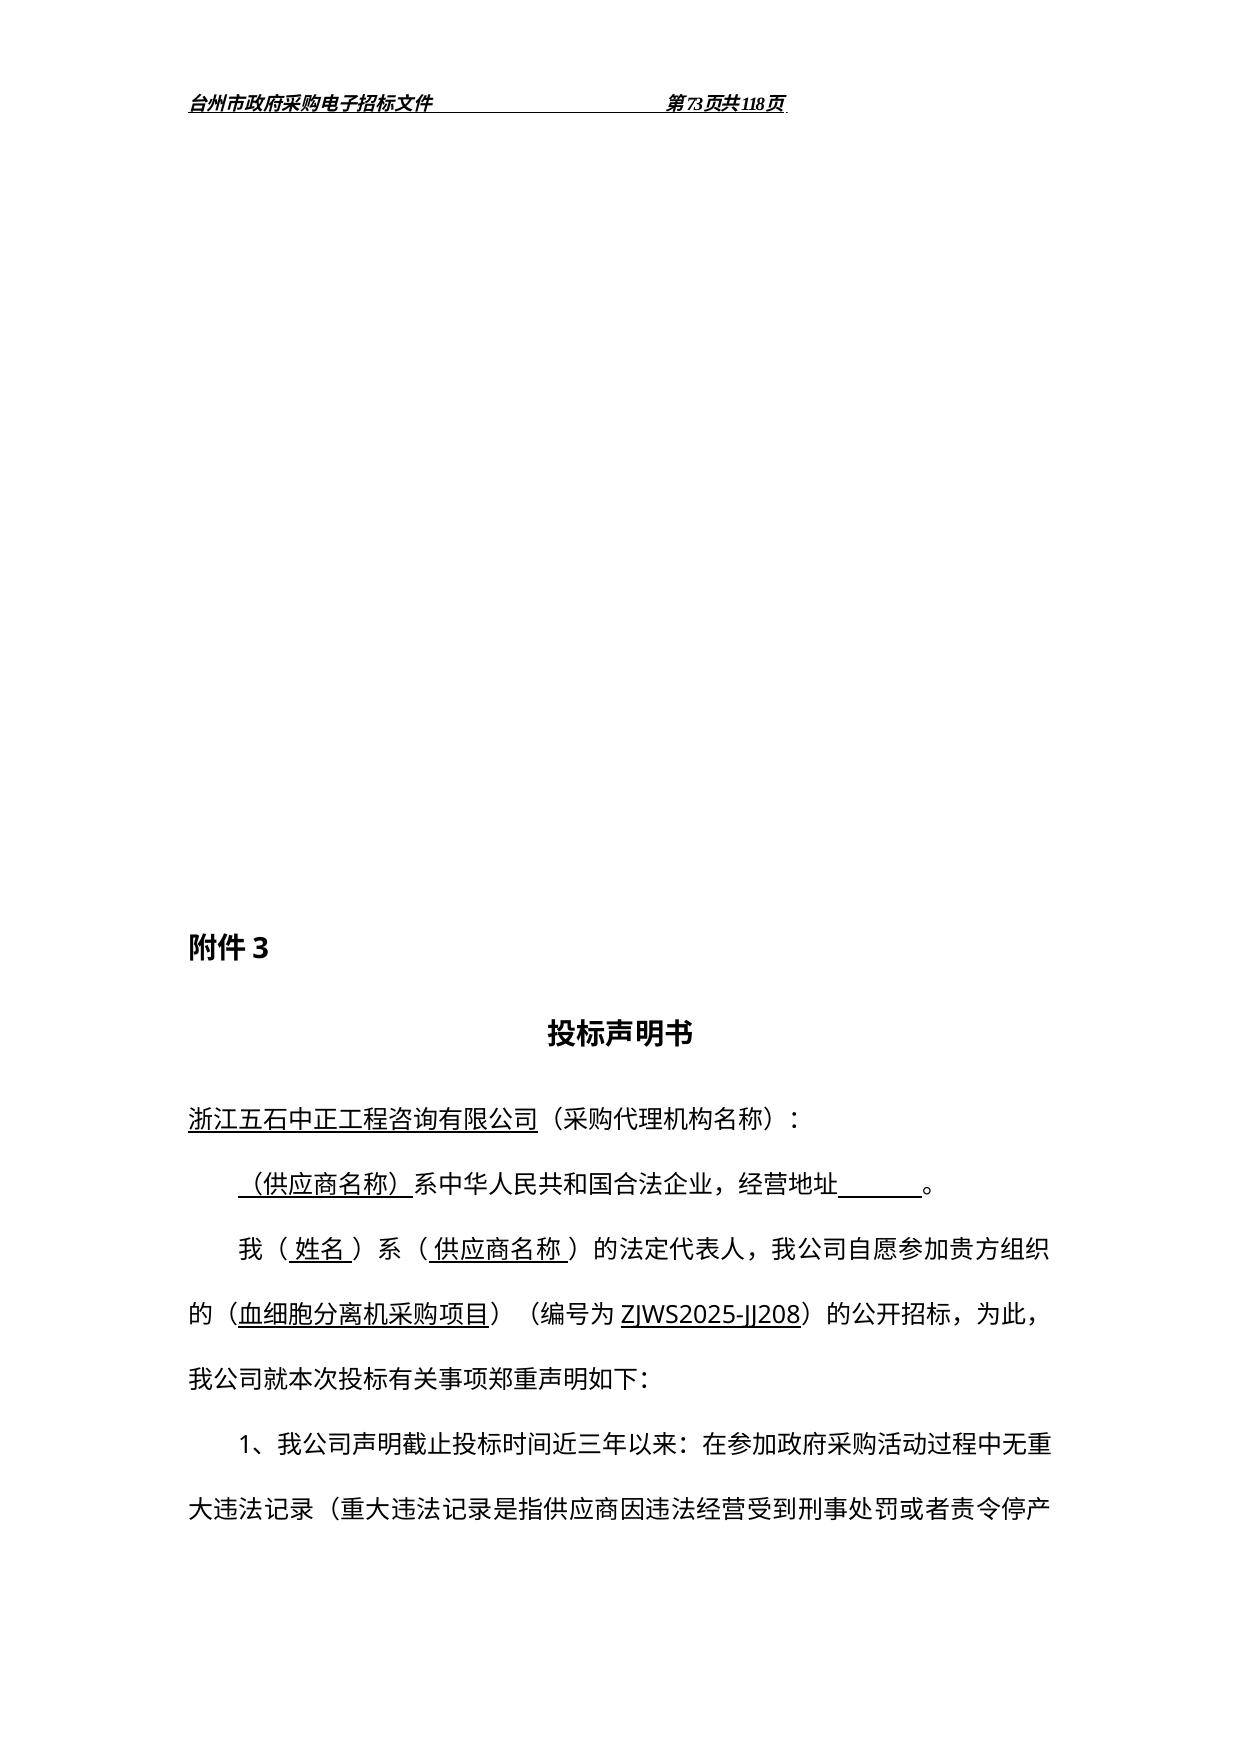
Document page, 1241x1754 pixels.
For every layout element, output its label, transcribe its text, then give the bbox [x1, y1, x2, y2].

text 浙江五石中正工程咨询有限公司（采购代理机构名称）： [188, 1085, 1052, 1150]
text 附件3 [188, 913, 1052, 978]
text 我（ 姓名 ）系（ 供应商名称 ）的法定代表人，我公司自愿参加贵方组织的（血细胞分离机采购项目）（编号为ZJWS2025-JJ208）的公开招标，为此，我公司就本次投标有关事项郑重声明如下： [188, 1215, 1052, 1410]
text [188, 1410, 1052, 1540]
text （供应商名称）系中华人民共和国合法企业，经营地址 。 [188, 1150, 1052, 1215]
text 投标声明书 [188, 999, 1052, 1064]
